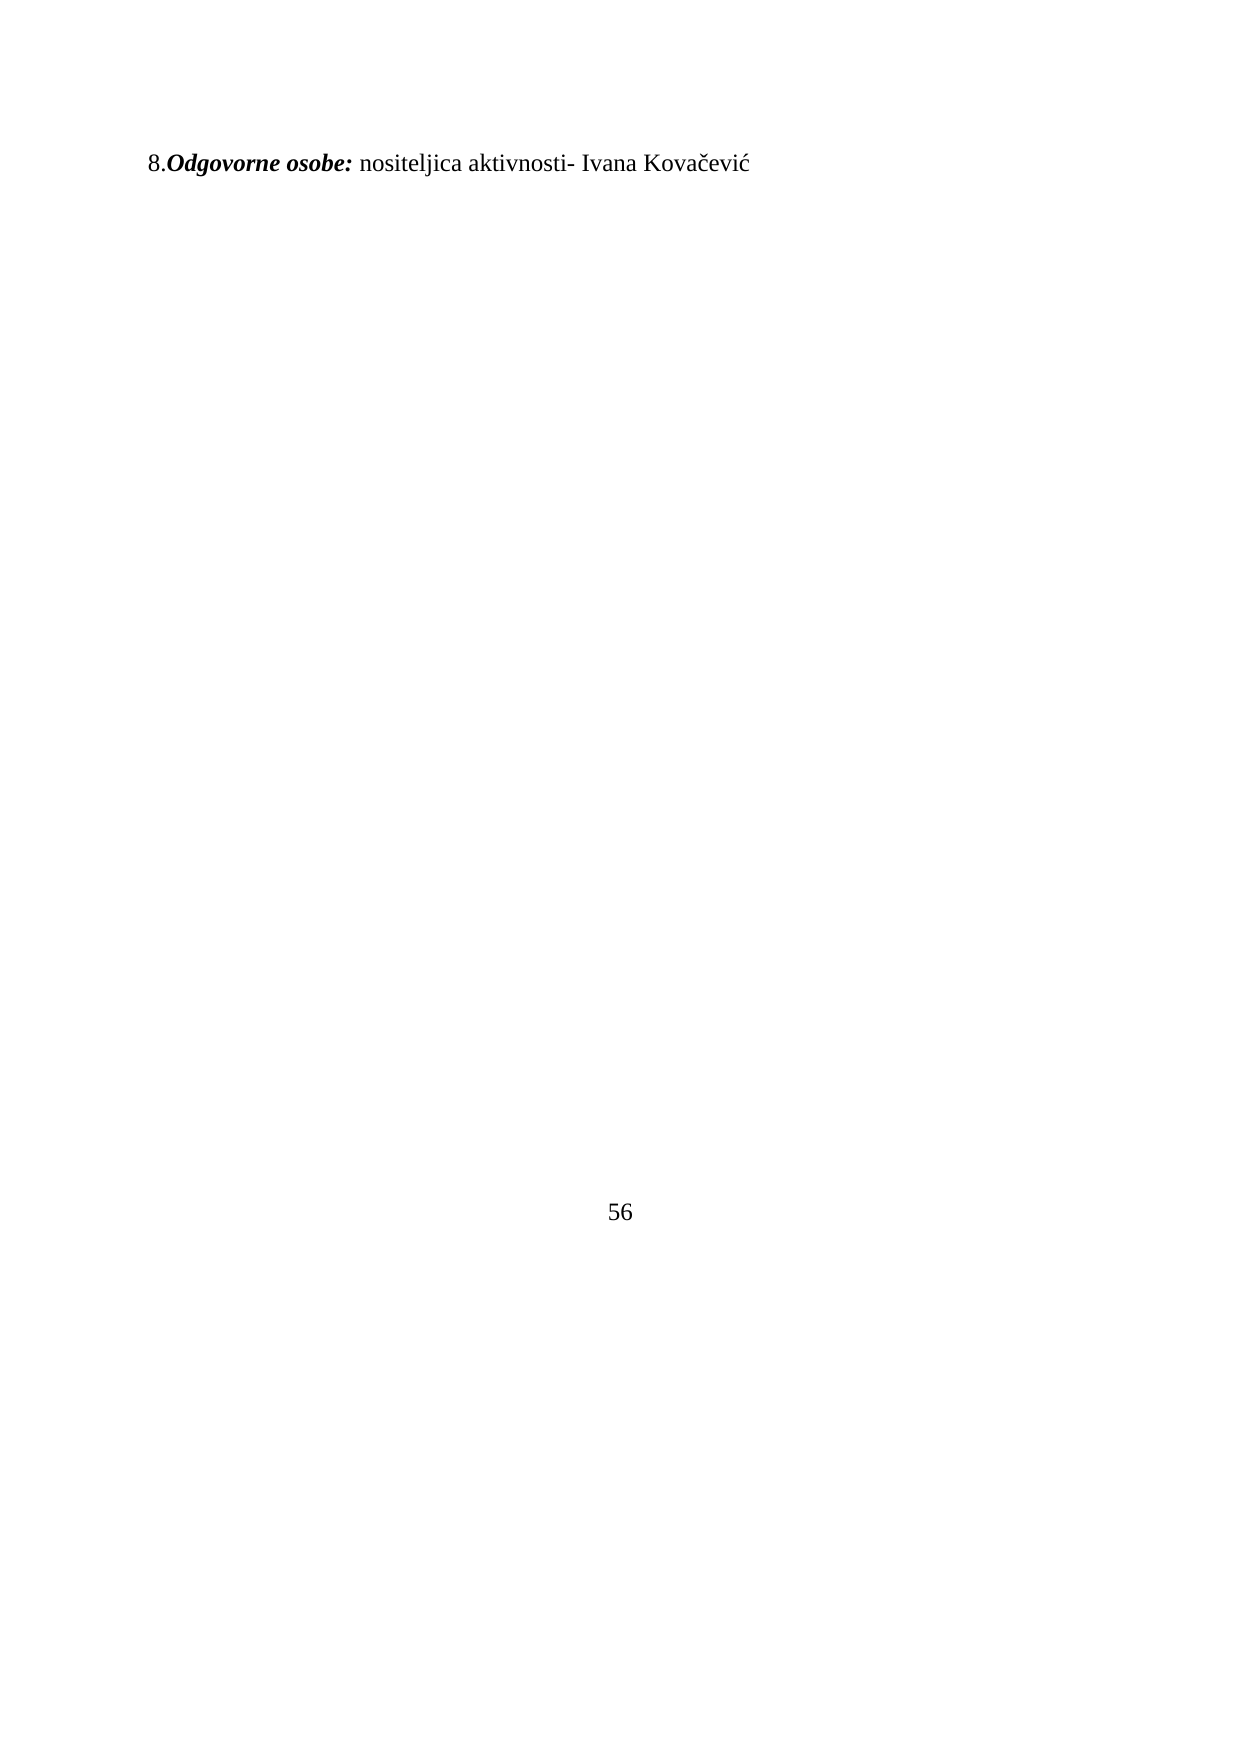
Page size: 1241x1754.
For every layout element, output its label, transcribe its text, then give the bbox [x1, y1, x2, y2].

text 8.Odgovorne osobe: nositeljica aktivnosti- Ivana Kovačević [148, 148, 1093, 176]
text 56 [148, 1197, 1093, 1226]
